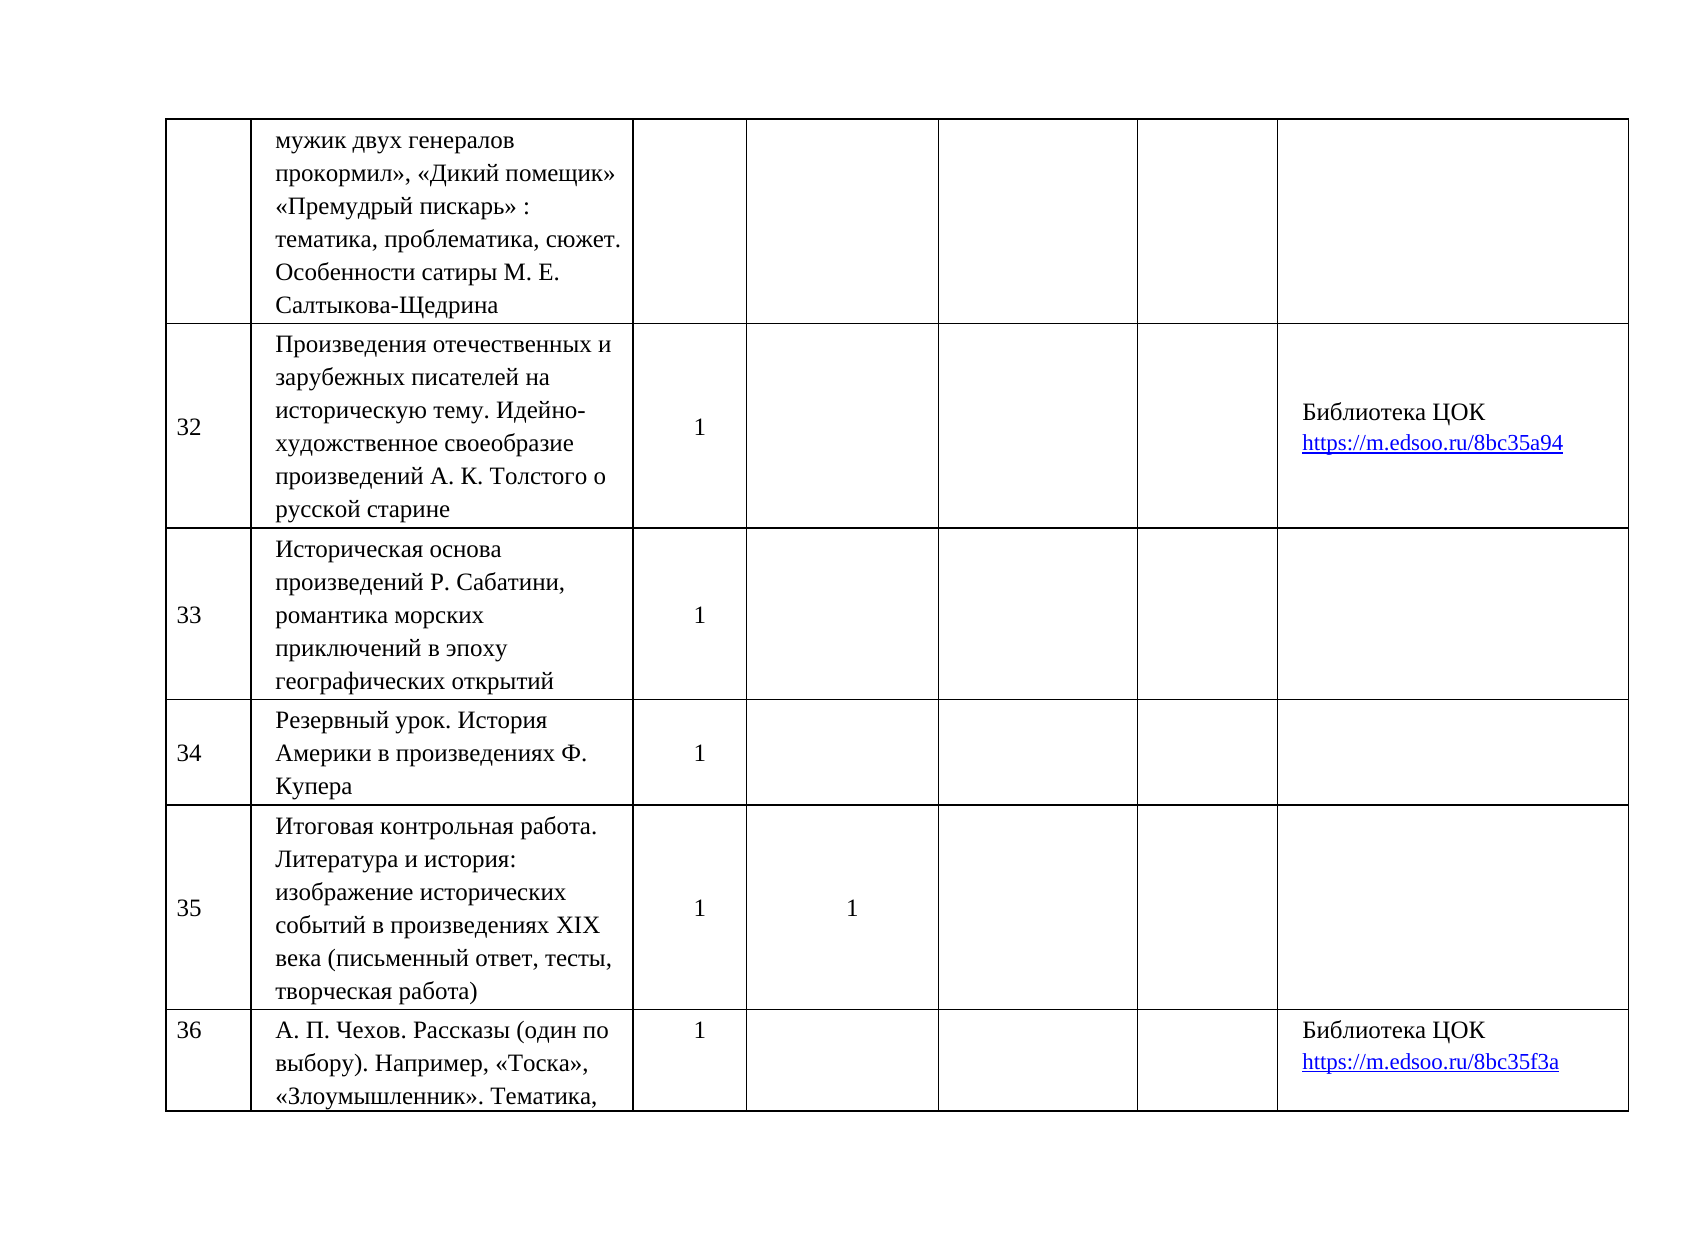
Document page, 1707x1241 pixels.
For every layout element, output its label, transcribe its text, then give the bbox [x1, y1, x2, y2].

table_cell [252, 1010, 632, 1110]
table_cell 36 [167, 1010, 250, 1110]
table_cell 33 [167, 529, 250, 698]
table_cell [1278, 700, 1628, 804]
table_cell [1278, 529, 1628, 698]
table_cell 1 [634, 700, 746, 804]
table_cell 1 [634, 529, 746, 698]
table_cell 35 [167, 806, 250, 1008]
table_cell 31 [167, 120, 250, 323]
table_cell 1 [634, 1010, 746, 1110]
table_cell [939, 806, 1137, 1008]
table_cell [1278, 120, 1628, 323]
table_cell Произведения отечественных и зарубежных писателей на историческую тему. Идейно-художственное своеобразие произведений А. К. Толстого о русской старине [252, 324, 632, 527]
table_cell [747, 1010, 938, 1110]
table_cell 1 [747, 806, 938, 1008]
table_cell Библиотека ЦОК https://m.edsoo.ru/8bc35a94 [1278, 324, 1628, 527]
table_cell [1278, 1010, 1628, 1110]
table_cell [747, 324, 938, 527]
table_cell Историческая основа произведений Р. Сабатини, романтика морских приключений в эпоху географических открытий [252, 529, 632, 698]
table_cell [1138, 700, 1277, 804]
table_cell 1 [634, 120, 746, 323]
table_cell 1 [634, 324, 746, 527]
table_cell [939, 324, 1137, 527]
table_cell Итоговая контрольная работа. Литература и история: изображение исторических событий в произведениях XIX века (письменный ответ, тесты, творческая работа) [252, 806, 632, 1008]
table_cell 32 [167, 324, 250, 527]
table_cell 1 [634, 806, 746, 1008]
table_cell [1138, 1010, 1277, 1110]
table_cell [939, 700, 1137, 804]
table_cell [939, 529, 1137, 698]
table_cell [1278, 806, 1628, 1008]
table_cell [747, 529, 938, 698]
table_cell [1138, 529, 1277, 698]
table_cell [939, 120, 1137, 323]
table_cell [747, 120, 938, 323]
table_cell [252, 120, 632, 323]
table_cell [1138, 324, 1277, 527]
table_cell 34 [167, 700, 250, 804]
table_cell [1138, 806, 1277, 1008]
table_cell [747, 700, 938, 804]
table_cell [1138, 120, 1277, 323]
table_cell [939, 1010, 1137, 1110]
table_cell Резервный урок. История Америки в произведениях Ф. Купера [252, 700, 632, 804]
